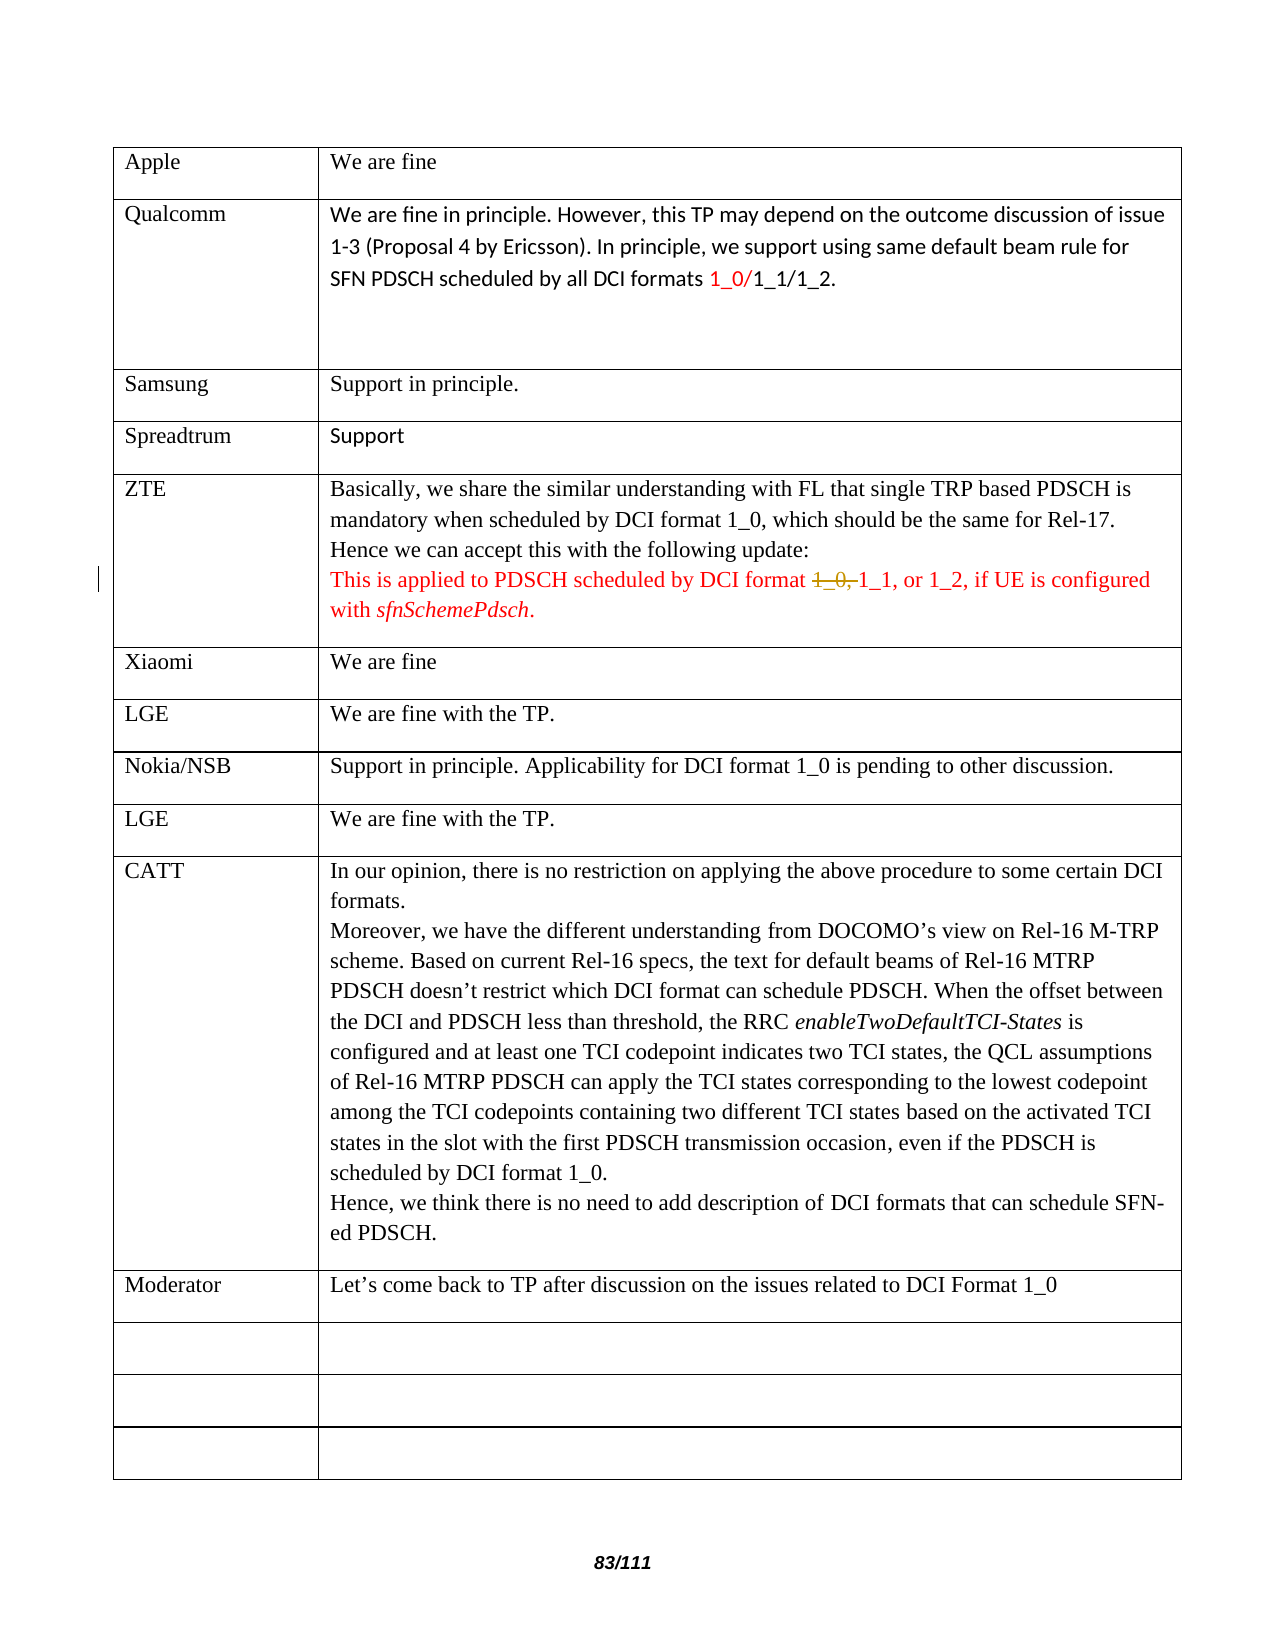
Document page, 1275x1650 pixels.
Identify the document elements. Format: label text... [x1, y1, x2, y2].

table_cell [319, 1428, 1181, 1478]
table_cell Nokia/NSB [114, 753, 318, 803]
table_cell LGE [114, 805, 318, 856]
table_cell [114, 1428, 318, 1478]
table_cell [114, 1323, 318, 1374]
table_cell Support [319, 422, 1181, 474]
table_cell We are fine with the TP. [319, 700, 1181, 751]
table_cell Support in principle. Applicability for DCI format 1_0 is pending to other discussion. [319, 753, 1181, 803]
table_cell Apple [114, 148, 318, 199]
table_cell We are fine with the TP. [319, 805, 1181, 856]
table_cell Samsung [114, 370, 318, 421]
table_cell Qualcomm [114, 200, 318, 368]
table_cell CATT [114, 857, 318, 1270]
table_cell Basically, we share the similar understanding with FL that single TRP based PDSCH is mandatory when scheduled by DCI format 1_0, which should be the same for Rel-17. Hence we can accept this with the following update: This is applied to PDSCH scheduled by DCI format 1_1, or 1_2, if UE is configured with sfnSchemePdsch. [319, 475, 1181, 647]
table_cell In our opinion, there is no restriction on applying the above procedure to some certain DCI formats. Moreover, we have the different understanding from DOCOMO’s view on Rel-16 M-TRP scheme. Based on current Rel-16 specs, the text for default beams of Rel-16 MTRP PDSCH doesn’t restrict which DCI format can schedule PDSCH. When the offset between the DCI and PDSCH less than threshold, the RRC enableTwoDefaultTCI-States is configured and at least one TCI codepoint indicates two TCI states, the QCL assumptions of Rel-16 MTRP PDSCH can apply the TCI states corresponding to the lowest codepoint among the TCI codepoints containing two different TCI states based on the activated TCI states in the slot with the first PDSCH transmission occasion, even if the PDSCH is scheduled by DCI format 1_0. Hence, we think there is no need to add description of DCI formats that can schedule SFN-ed PDSCH. [319, 857, 1181, 1270]
table_cell [319, 1375, 1181, 1426]
table_cell LGE [114, 700, 318, 751]
table_cell Moderator [114, 1271, 318, 1322]
table_cell Spreadtrum [114, 422, 318, 474]
table_cell We are fine in principle. However, this TP may depend on the outcome discussion of issue 1-3 (Proposal 4 by Ericsson). In principle, we support using same default beam rule for SFN PDSCH scheduled by all DCI formats 1_0/1_1/1_2. [319, 200, 1181, 368]
table_cell We are fine [319, 148, 1181, 199]
table_cell Let’s come back to TP after discussion on the issues related to DCI Format 1_0 [319, 1271, 1181, 1322]
table_cell We are fine [319, 648, 1181, 699]
table_cell Xiaomi [114, 648, 318, 699]
table_cell Support in principle. [319, 370, 1181, 421]
table_cell [319, 1323, 1181, 1374]
table_cell ZTE [114, 475, 318, 647]
table_cell [114, 1375, 318, 1426]
